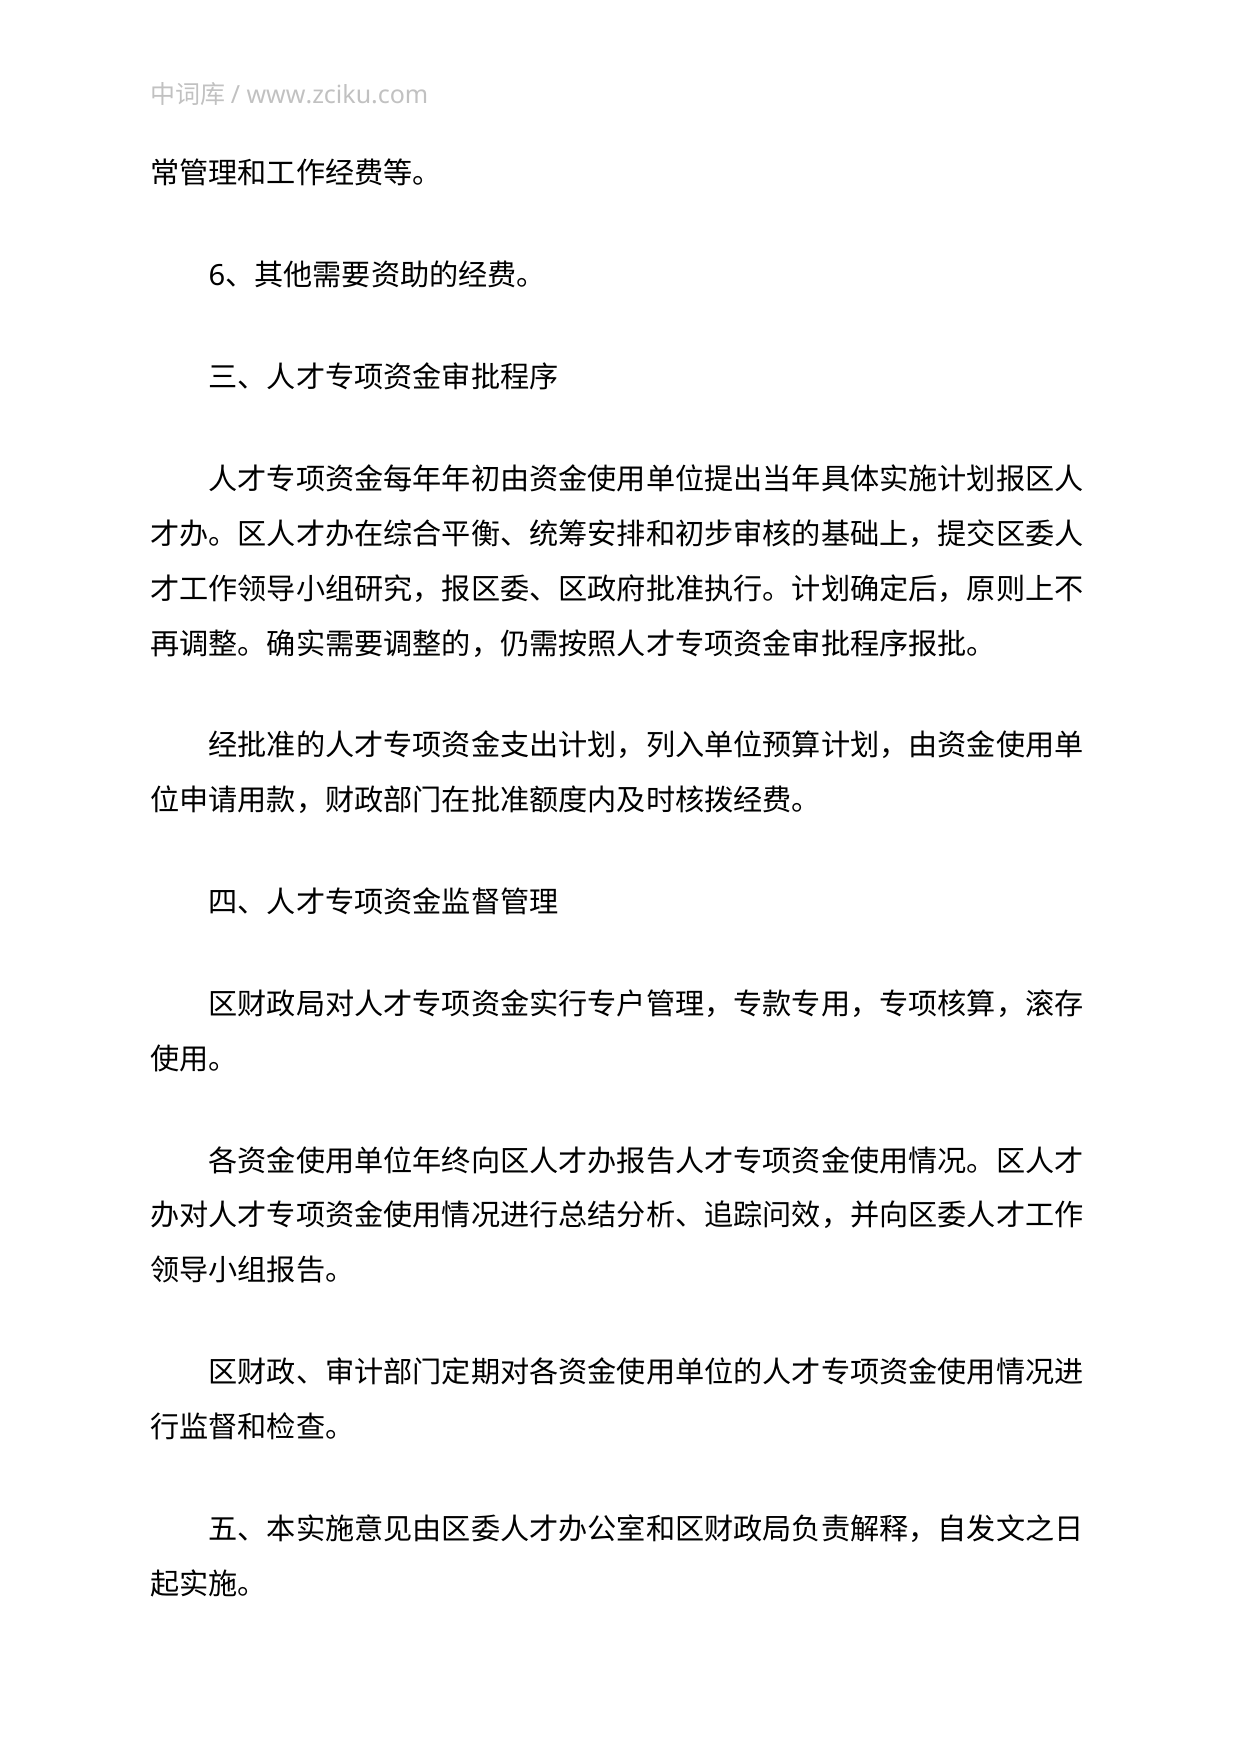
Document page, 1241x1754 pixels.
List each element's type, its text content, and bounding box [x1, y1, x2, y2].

text 三、人才专项资金审批程序 [150, 354, 1090, 396]
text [150, 150, 1090, 192]
text 区财政局对人才专项资金实行专户管理，专款专用，专项核算，滚存使用。 [150, 980, 1090, 1078]
text 各资金使用单位年终向区人才办报告人才专项资金使用情况。区人才办对人才专项资金使用情况进行总结分析、追踪问效，并向区委人才工作领导小组报告。 [150, 1137, 1090, 1289]
text 五、本实施意见由区委人才办公室和区财政局负责解释，自发文之日起实施。 [150, 1505, 1090, 1602]
text 6、其他需要资助的经费。 [150, 252, 1090, 294]
text 区财政、审计部门定期对各资金使用单位的人才专项资金使用情况进行监督和检查。 [150, 1349, 1090, 1446]
text 经批准的人才专项资金支出计划，列入单位预算计划，由资金使用单位申请用款，财政部门在批准额度内及时核拨经费。 [150, 722, 1090, 819]
text 人才专项资金每年年初由资金使用单位提出当年具体实施计划报区人才办。区人才办在综合平衡、统筹安排和初步审核的基础上，提交区委人才工作领导小组研究，报区委、区政府批准执行。计划确定后，原则上不再调整。确实需要调整的，仍需按照人才专项资金审批程序报批。 [150, 456, 1090, 662]
text 四、人才专项资金监督管理 [150, 879, 1090, 921]
